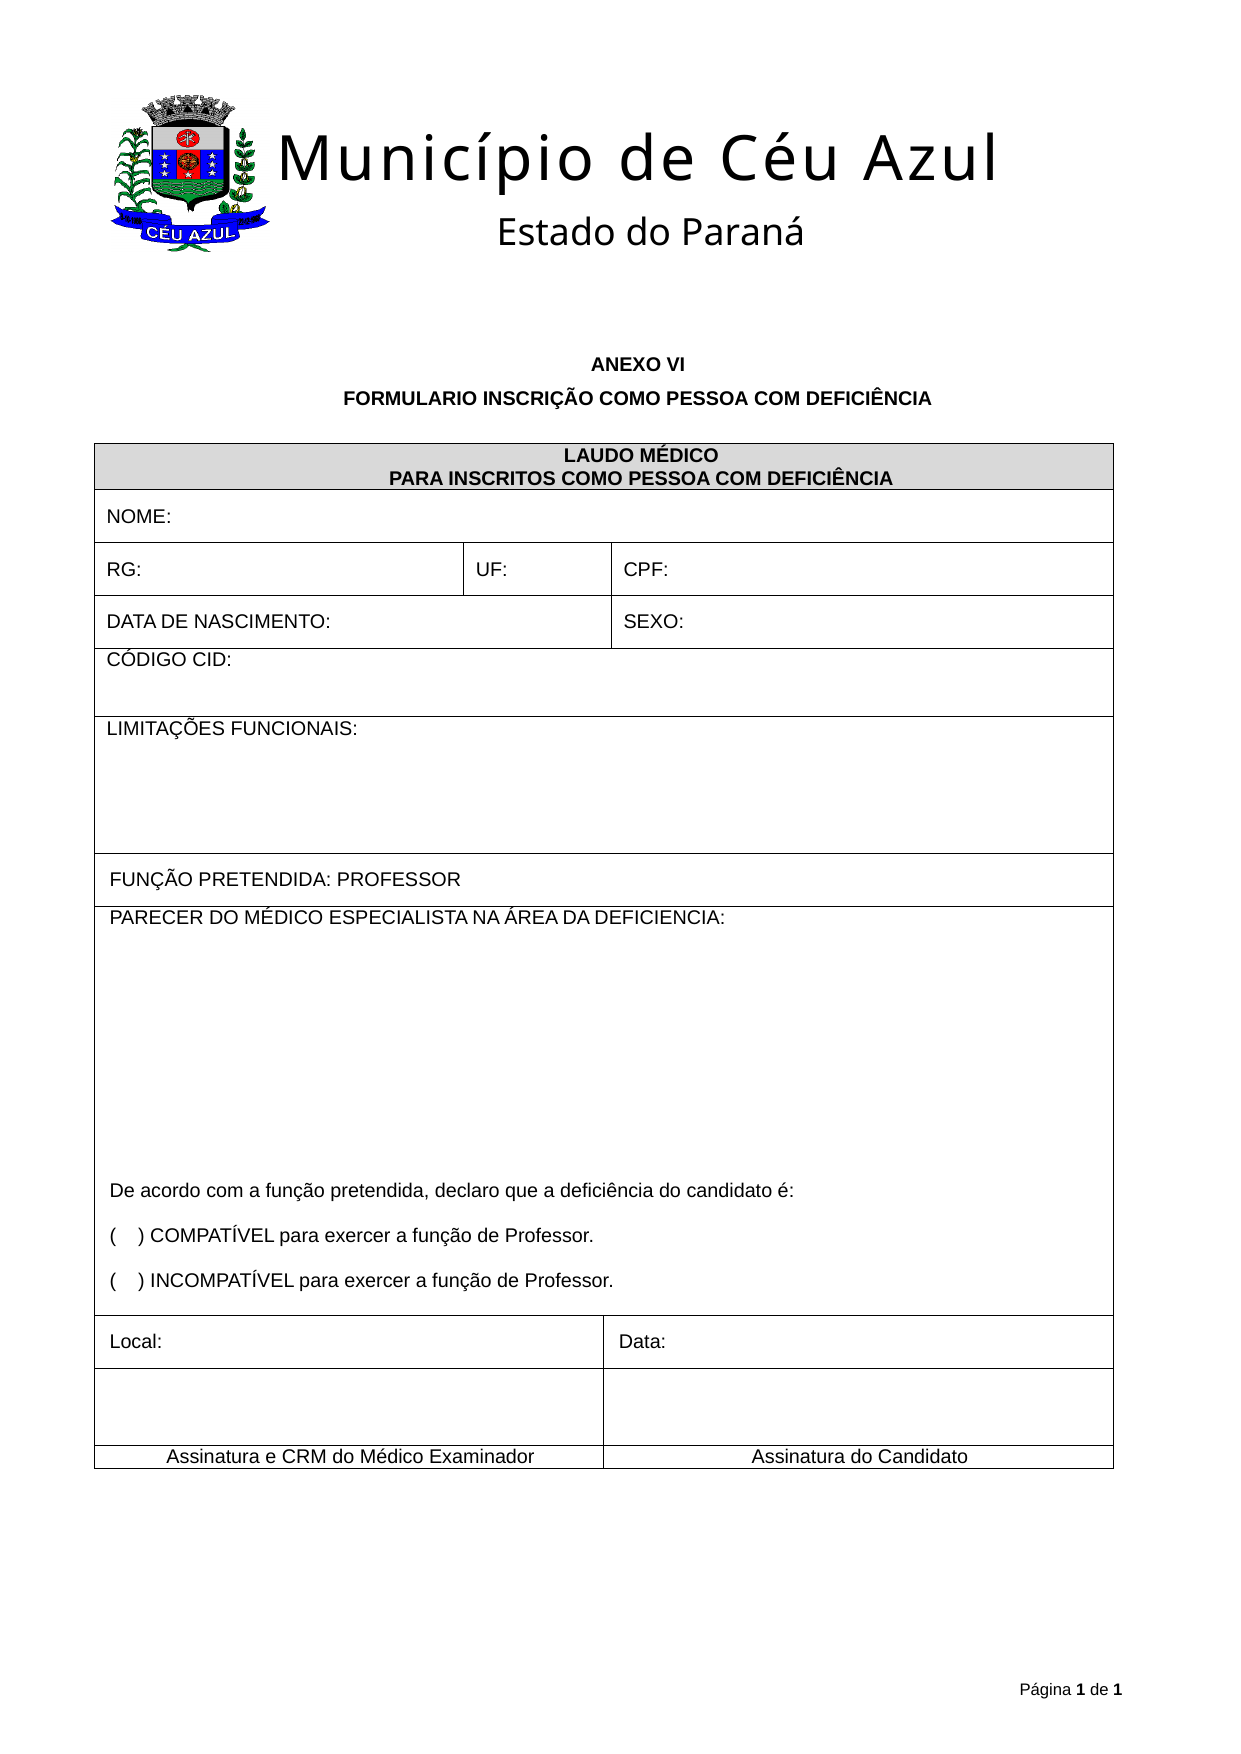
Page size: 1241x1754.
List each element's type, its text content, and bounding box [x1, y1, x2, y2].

table_cell Assinatura e CRM do Médico Examinador [95, 1446, 603, 1468]
table_cell Data: [604, 1316, 1113, 1367]
table_cell RG: [95, 543, 463, 595]
table_cell DATA DE NASCIMENTO: [95, 596, 611, 647]
table_cell PARECER DO MÉDICO ESPECIALISTA NA ÁREA DA DEFICIENCIA: De acordo com a função pretendida, declaro que a deficiência do candidato é: ( ) COMPATÍVEL para exercer a função de Professor. ( ) INCOMPATÍVEL para exercer a função de Professor. [95, 907, 1113, 1315]
table_cell [95, 1369, 603, 1445]
table_header LAUDO MÉDICO PARA INSCRITOS COMO PESSOA COM DEFICIÊNCIA [95, 444, 1113, 489]
table_cell FUNÇÃO PRETENDIDA: PROFESSOR [95, 854, 1113, 906]
table_cell NOME: [95, 490, 1113, 542]
text FORMULARIO INSCRIÇÃO COMO PESSOA COM DEFICIÊNCIA [153, 387, 1122, 409]
table_cell CÓDIGO CID: [95, 649, 1113, 716]
table_cell LIMITAÇÕES FUNCIONAIS: [95, 717, 1113, 853]
table_cell [604, 1369, 1113, 1445]
table_cell SEXO: [612, 596, 1113, 647]
table_cell Assinatura do Candidato [604, 1446, 1113, 1468]
table_cell CPF: [612, 543, 1113, 595]
text ANEXO VI [153, 352, 1122, 375]
table_cell UF: [464, 543, 611, 595]
picture [110, 95, 270, 252]
table_cell Local: [95, 1316, 603, 1367]
